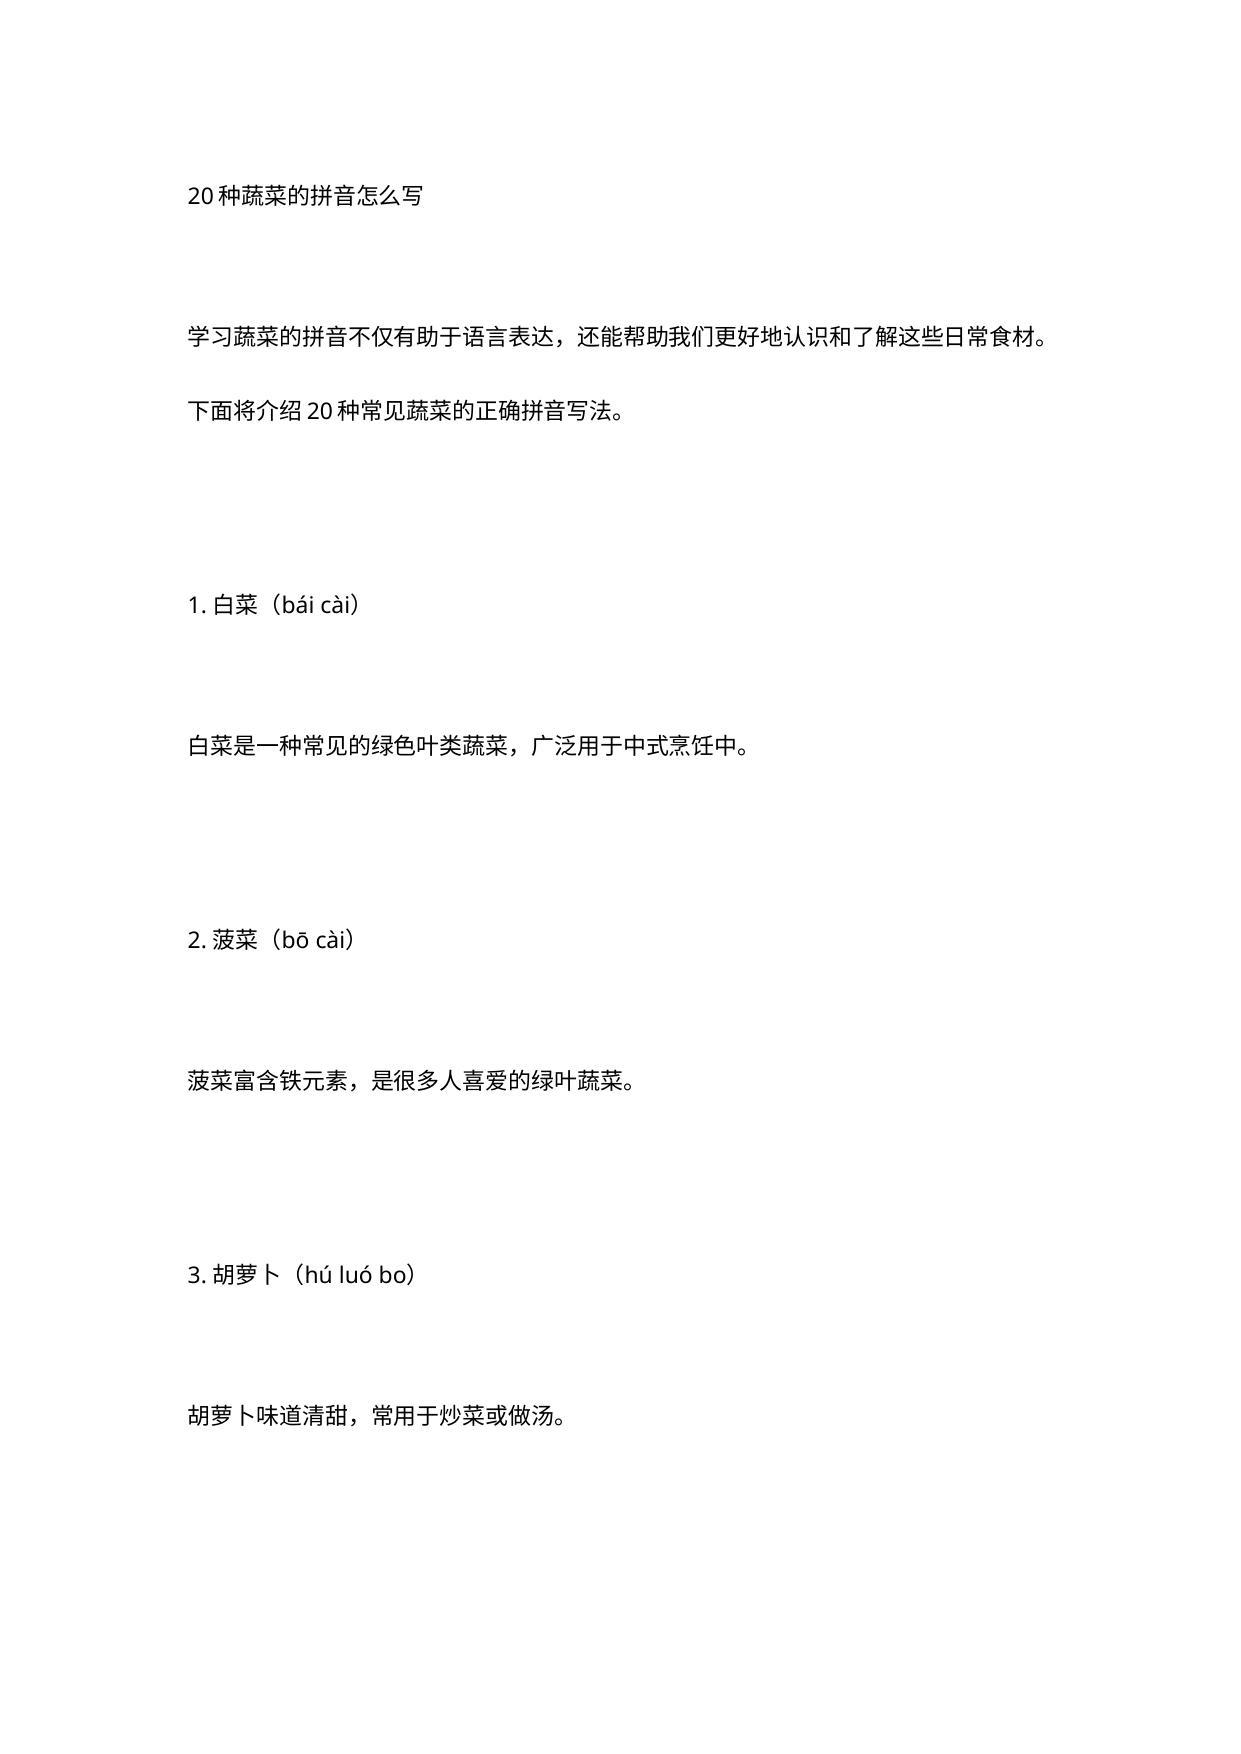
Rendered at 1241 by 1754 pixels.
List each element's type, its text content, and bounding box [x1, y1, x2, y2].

text 1. 白菜（bái cài） [187, 572, 1053, 637]
text 胡萝卜味道清甜，常用于炒菜或做汤。 [187, 1382, 1053, 1447]
text 白菜是一种常见的绿色叶类蔬菜，广泛用于中式烹饪中。 [187, 712, 1053, 777]
text 学习蔬菜的拼音不仅有助于语言表达，还能帮助我们更好地认识和了解这些日常食材。下面将介绍20种常见蔬菜的正确拼音写法。 [187, 302, 1053, 442]
text 菠菜富含铁元素，是很多人喜爱的绿叶蔬菜。 [187, 1047, 1053, 1112]
text 20种蔬菜的拼音怎么写 [187, 162, 1053, 227]
text 2. 菠菜（bō cài） [187, 906, 1053, 971]
text 3. 胡萝卜（hú luó bo） [187, 1241, 1053, 1306]
